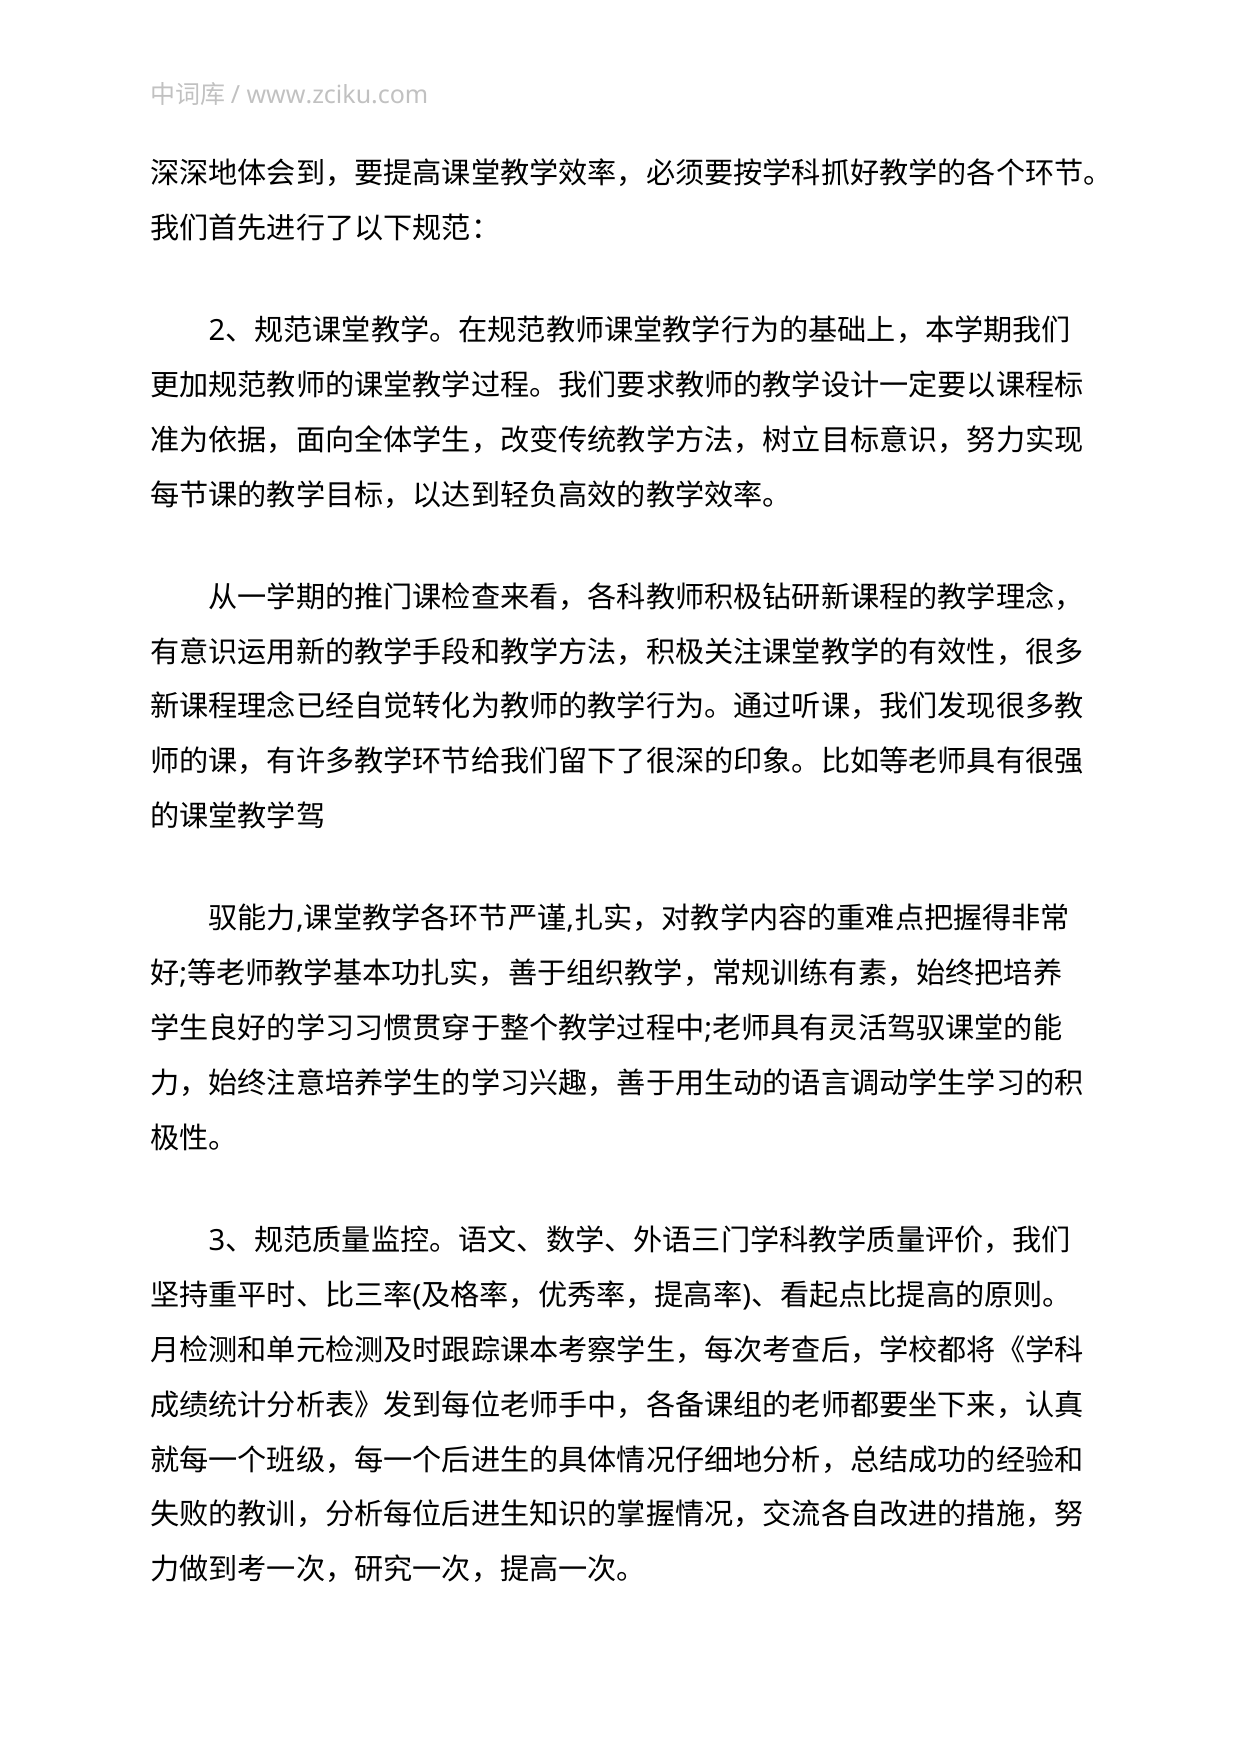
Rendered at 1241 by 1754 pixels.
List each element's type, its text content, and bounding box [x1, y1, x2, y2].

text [150, 150, 1090, 247]
text 驭能力,课堂教学各环节严谨,扎实，对教学内容的重难点把握得非常好;等老师教学基本功扎实，善于组织教学，常规训练有素，始终把培养学生良好的学习习惯贯穿于整个教学过程中;老师具有灵活驾驭课堂的能力，始终注意培养学生的学习兴趣，善于用生动的语言调动学生学习的积极性。 [150, 894, 1090, 1157]
text 2、规范课堂教学。在规范教师课堂教学行为的基础上，本学期我们更加规范教师的课堂教学过程。我们要求教师的教学设计一定要以课程标准为依据，面向全体学生，改变传统教学方法，树立目标意识，努力实现每节课的教学目标，以达到轻负高效的教学效率。 [150, 307, 1090, 514]
text 3、规范质量监控。语文、数学、外语三门学科教学质量评价，我们坚持重平时、比三率(及格率，优秀率，提高率)、看起点比提高的原则。月检测和单元检测及时跟踪课本考察学生，每次考查后，学校都将《学科成绩统计分析表》发到每位老师手中，各备课组的老师都要坐下来，认真就每一个班级，每一个后进生的具体情况仔细地分析，总结成功的经验和失败的教训，分析每位后进生知识的掌握情况，交流各自改进的措施，努力做到考一次，研究一次，提高一次。 [150, 1216, 1090, 1588]
text 从一学期的推门课检查来看，各科教师积极钻研新课程的教学理念，有意识运用新的教学手段和教学方法，积极关注课堂教学的有效性，很多新课程理念已经自觉转化为教师的教学行为。通过听课，我们发现很多教师的课，有许多教学环节给我们留下了很深的印象。比如等老师具有很强的课堂教学驾 [150, 573, 1090, 835]
